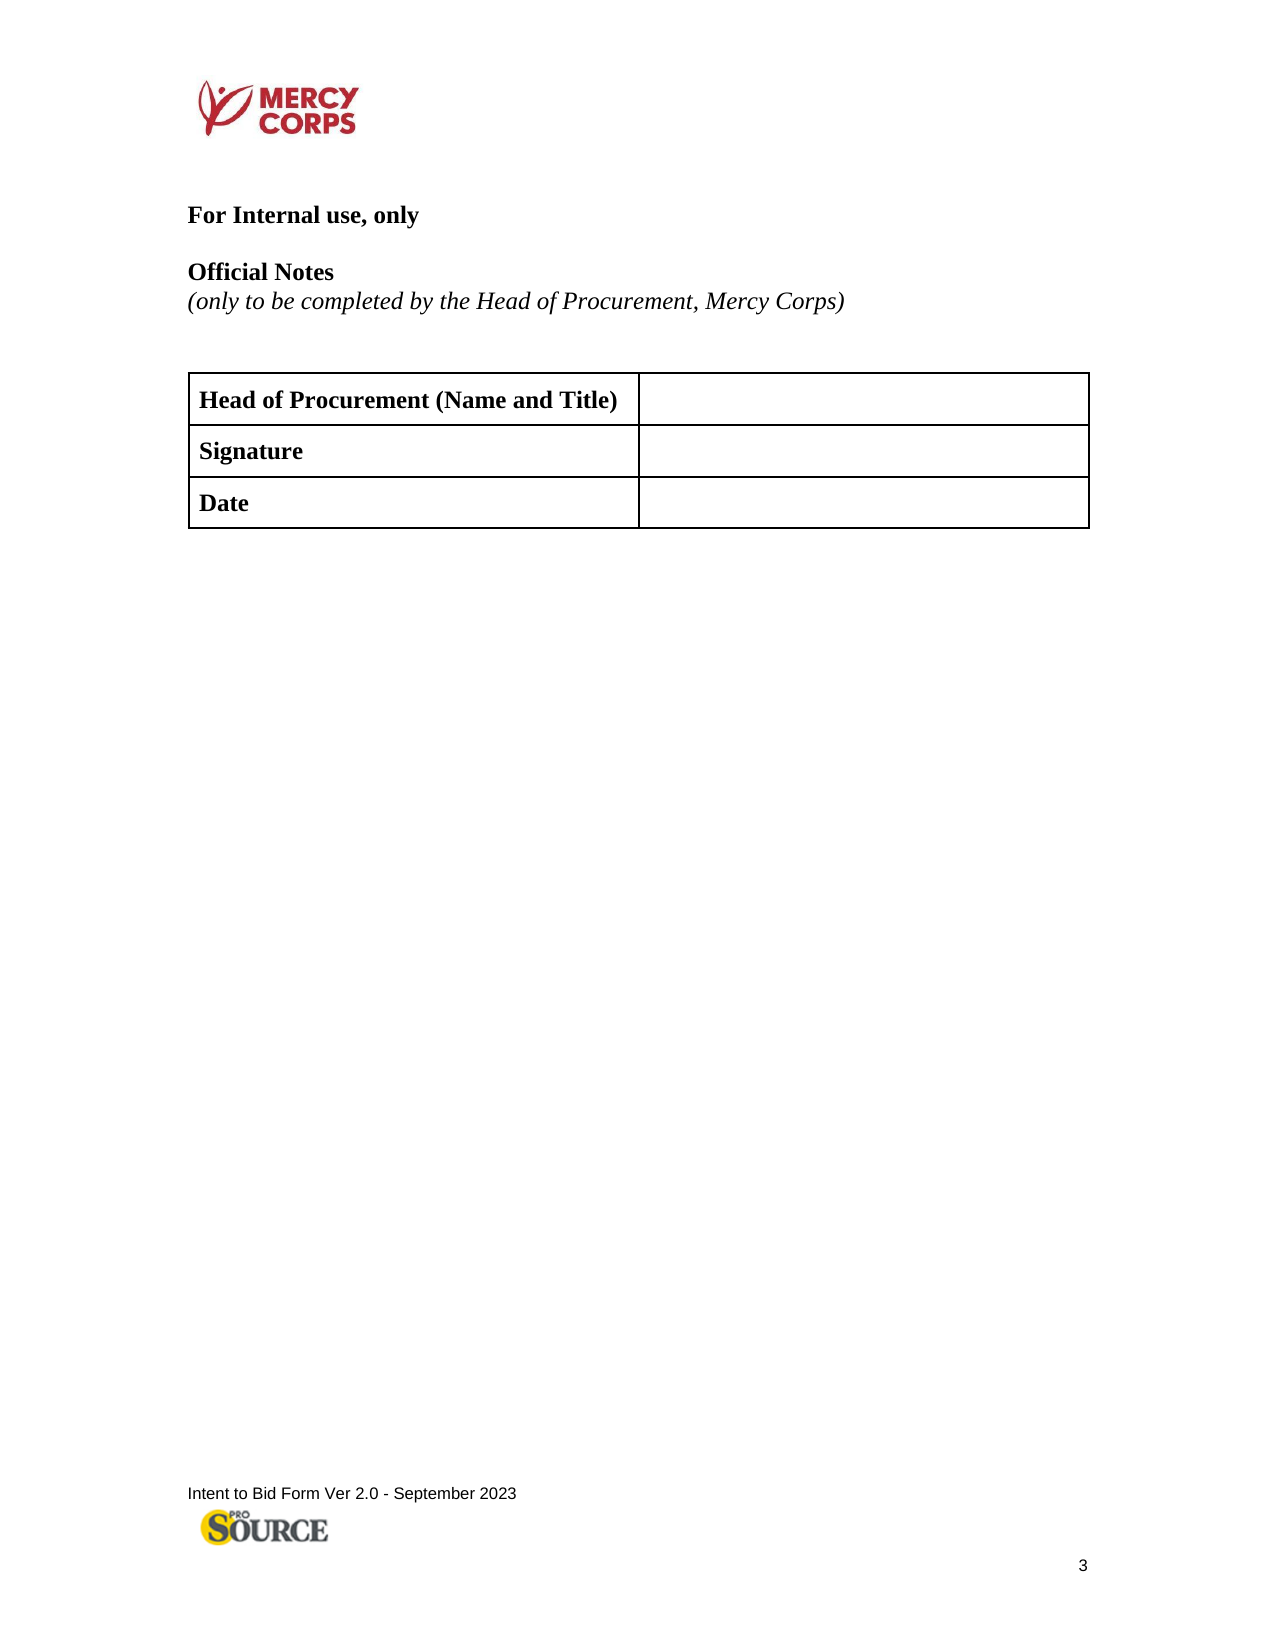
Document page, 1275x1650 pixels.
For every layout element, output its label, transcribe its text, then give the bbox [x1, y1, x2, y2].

text Official Notes [187, 257, 1087, 286]
table_cell [640, 478, 1088, 527]
text For Internal use, only [187, 200, 1087, 228]
text (only to be completed by the Head of Procurement, Mercy Corps) [187, 286, 1087, 315]
table_header [640, 374, 1088, 424]
table_cell Signature [190, 426, 638, 476]
table_cell Date [190, 478, 638, 527]
picture [187, 1502, 339, 1556]
picture [187, 75, 364, 143]
table_cell [640, 426, 1088, 476]
table_header Head of Procurement (Name and Title) [190, 374, 638, 424]
